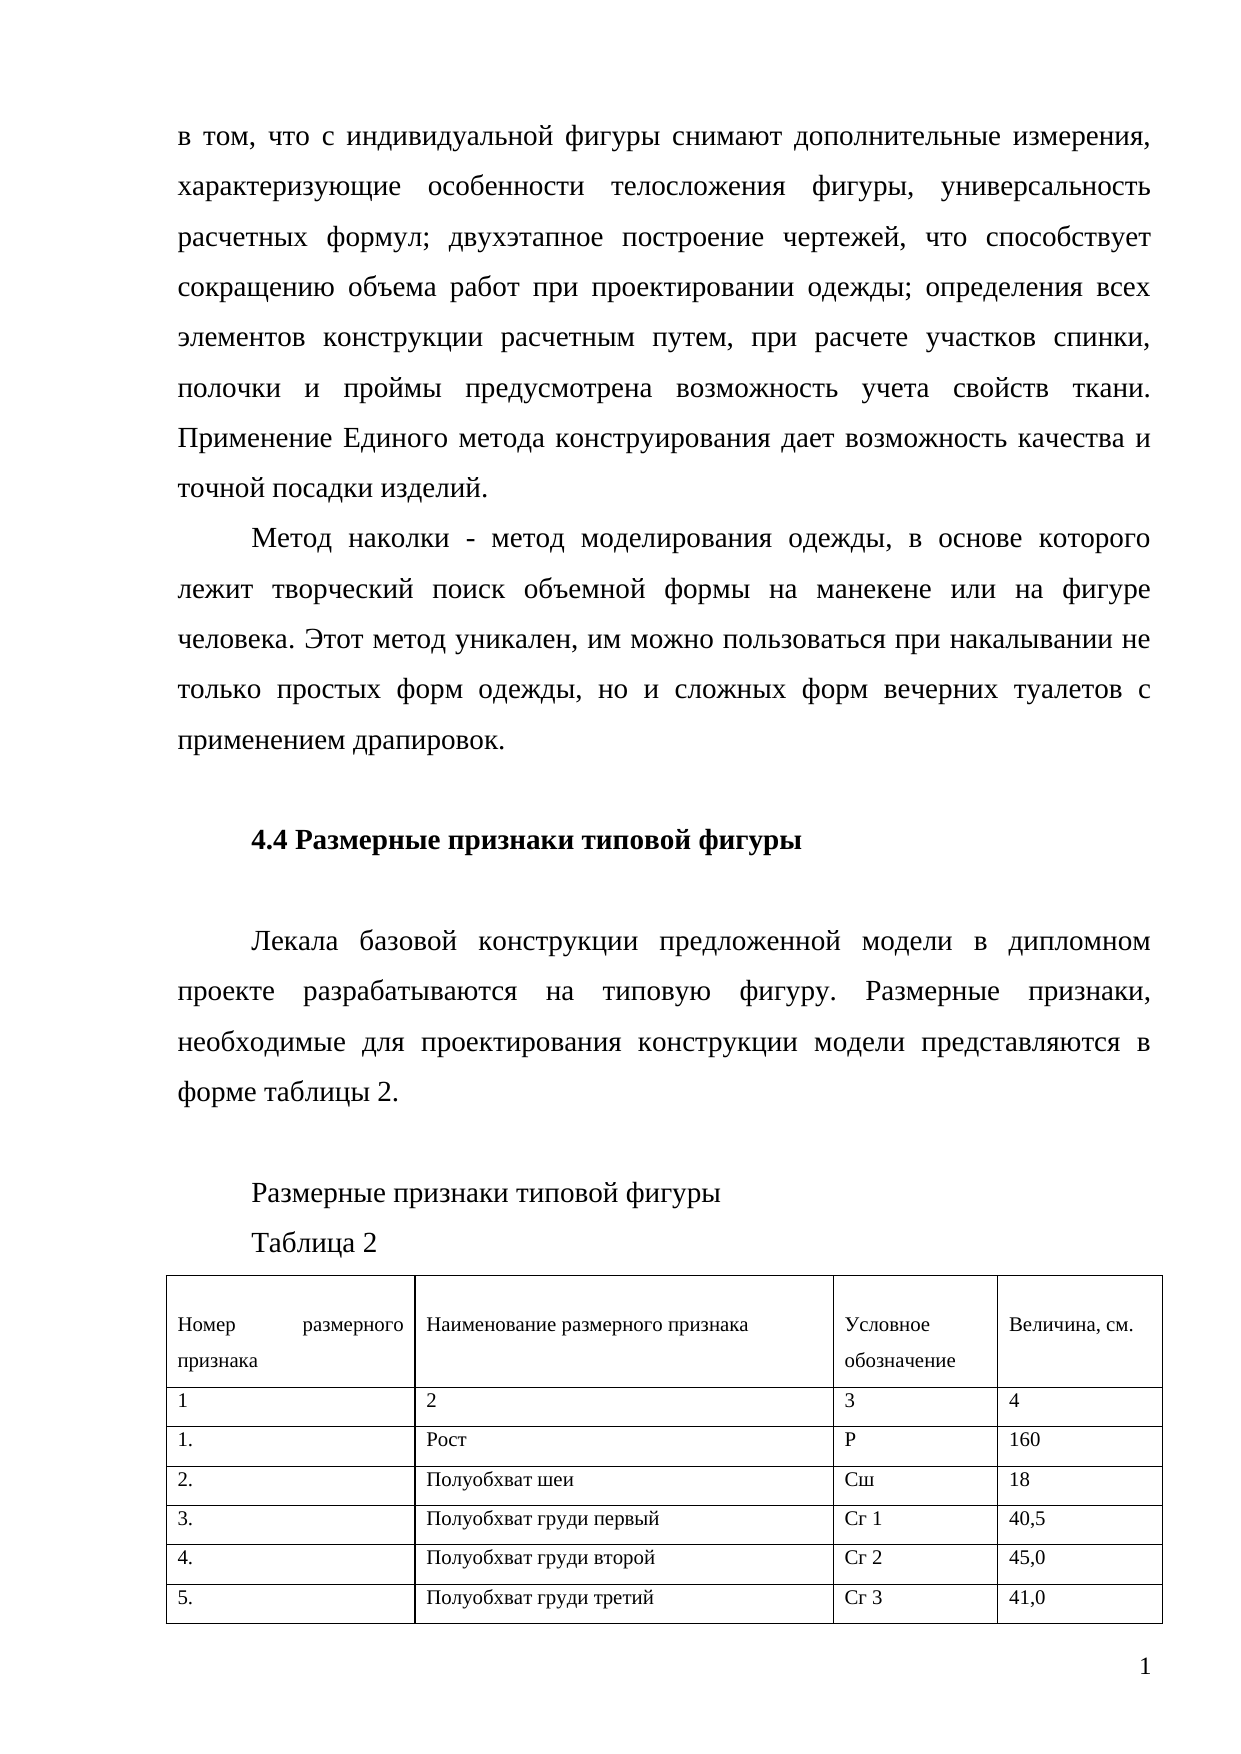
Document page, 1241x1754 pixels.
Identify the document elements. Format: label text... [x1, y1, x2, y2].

table_cell 4. [167, 1545, 414, 1584]
text Размерные признаки типовой фигуры [177, 1175, 1152, 1208]
text Лекала базовой конструкции предложенной модели в дипломном проекте разрабатываются на типовую фигуру. Размерные признаки, необходимые для проектирования конструкции модели представляются в форме таблицы 2. [177, 923, 1152, 1108]
table_cell 5. [167, 1585, 414, 1623]
table_cell Полуобхват груди третий [416, 1585, 833, 1623]
table_cell Сг 2 [834, 1545, 997, 1584]
table_cell 1 [167, 1388, 414, 1426]
table_cell 40,5 [998, 1506, 1162, 1544]
table_cell 4 [998, 1388, 1162, 1426]
table_header Наименование размерного признака [416, 1276, 833, 1387]
table_cell Полуобхват шеи [416, 1467, 833, 1505]
table_cell 41,0 [998, 1585, 1162, 1623]
text Метод наколки - метод моделирования одежды, в основе которого лежит творческий поиск объемной формы на манекене или на фигуре человека. Этот метод уникален, им можно пользоваться при накалывании не только простых форм одежды, но и сложных форм вечерних туалетов с применением драпировок. [177, 521, 1152, 755]
text 4.4 Размерные признаки типовой фигуры [177, 822, 1152, 856]
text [177, 118, 1152, 504]
table_cell 18 [998, 1467, 1162, 1505]
text Таблица 2 [177, 1225, 1152, 1258]
table_cell 1. [167, 1427, 414, 1466]
table_cell Сг 1 [834, 1506, 997, 1544]
table_cell 45,0 [998, 1545, 1162, 1584]
table_cell Рост [416, 1427, 833, 1466]
table_cell Сг 3 [834, 1585, 997, 1623]
table_cell 3. [167, 1506, 414, 1544]
table_header Номер размерного признака [167, 1276, 414, 1387]
table_cell Полуобхват груди первый [416, 1506, 833, 1544]
table_cell 160 [998, 1427, 1162, 1466]
table_header Условное обозначение [834, 1276, 997, 1387]
table_cell 2 [416, 1388, 833, 1426]
table_cell Полуобхват груди второй [416, 1545, 833, 1584]
table_cell 3 [834, 1388, 997, 1426]
table_cell Сш [834, 1467, 997, 1505]
table_cell Р [834, 1427, 997, 1466]
table_cell 2. [167, 1467, 414, 1505]
table_header Величина, см. [998, 1276, 1162, 1387]
